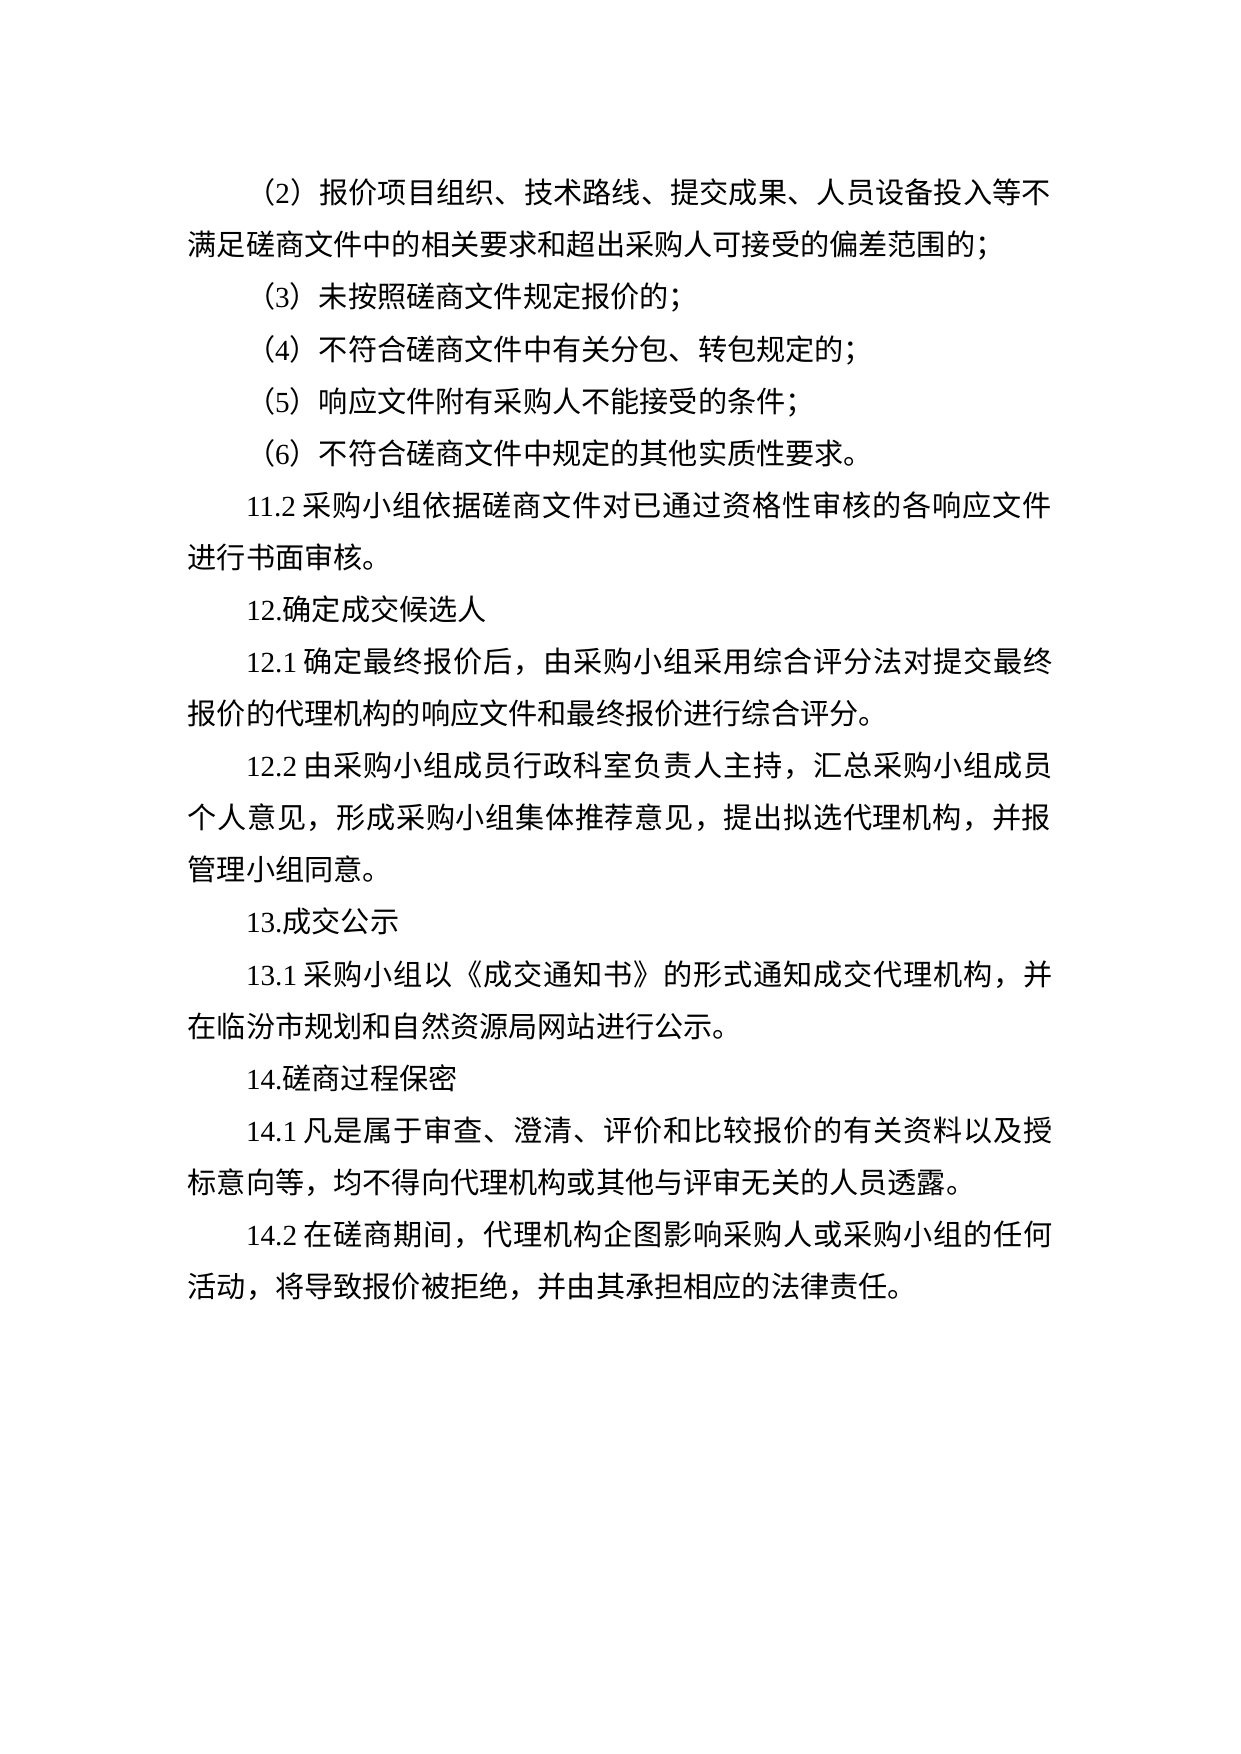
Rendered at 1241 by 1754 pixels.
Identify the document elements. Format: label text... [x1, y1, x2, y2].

text 13.1采购小组以《成交通知书》的形式通知成交代理机构，并在临汾市规划和自然资源局网站进行公示。 [187, 943, 1053, 1047]
text （4）不符合磋商文件中有关分包、转包规定的； [187, 318, 1053, 370]
text 12.2由采购小组成员行政科室负责人主持，汇总采购小组成员个人意见，形成采购小组集体推荐意见，提出拟选代理机构，并报管理小组同意。 [187, 735, 1053, 891]
text （5）响应文件附有采购人不能接受的条件； [187, 370, 1053, 422]
text 12.确定成交候选人 [246, 579, 1053, 631]
text （3）未按照磋商文件规定报价的； [187, 266, 1053, 318]
text 14.2在磋商期间，代理机构企图影响采购人或采购小组的任何活动，将导致报价被拒绝，并由其承担相应的法律责任。 [187, 1204, 1053, 1308]
text 11.2采购小组依据磋商文件对已通过资格性审核的各响应文件进行书面审核。 [187, 474, 1053, 579]
text （6）不符合磋商文件中规定的其他实质性要求。 [187, 422, 1053, 474]
text 14.磋商过程保密 [187, 1047, 1053, 1099]
text 12.1确定最终报价后，由采购小组采用综合评分法对提交最终报价的代理机构的响应文件和最终报价进行综合评分。 [187, 631, 1053, 735]
text 13.成交公示 [187, 891, 1053, 943]
text 14.1凡是属于审查、澄清、评价和比较报价的有关资料以及授标意向等，均不得向代理机构或其他与评审无关的人员透露。 [187, 1099, 1053, 1204]
text （2）报价项目组织、技术路线、提交成果、人员设备投入等不满足磋商文件中的相关要求和超出采购人可接受的偏差范围的； [187, 162, 1053, 266]
